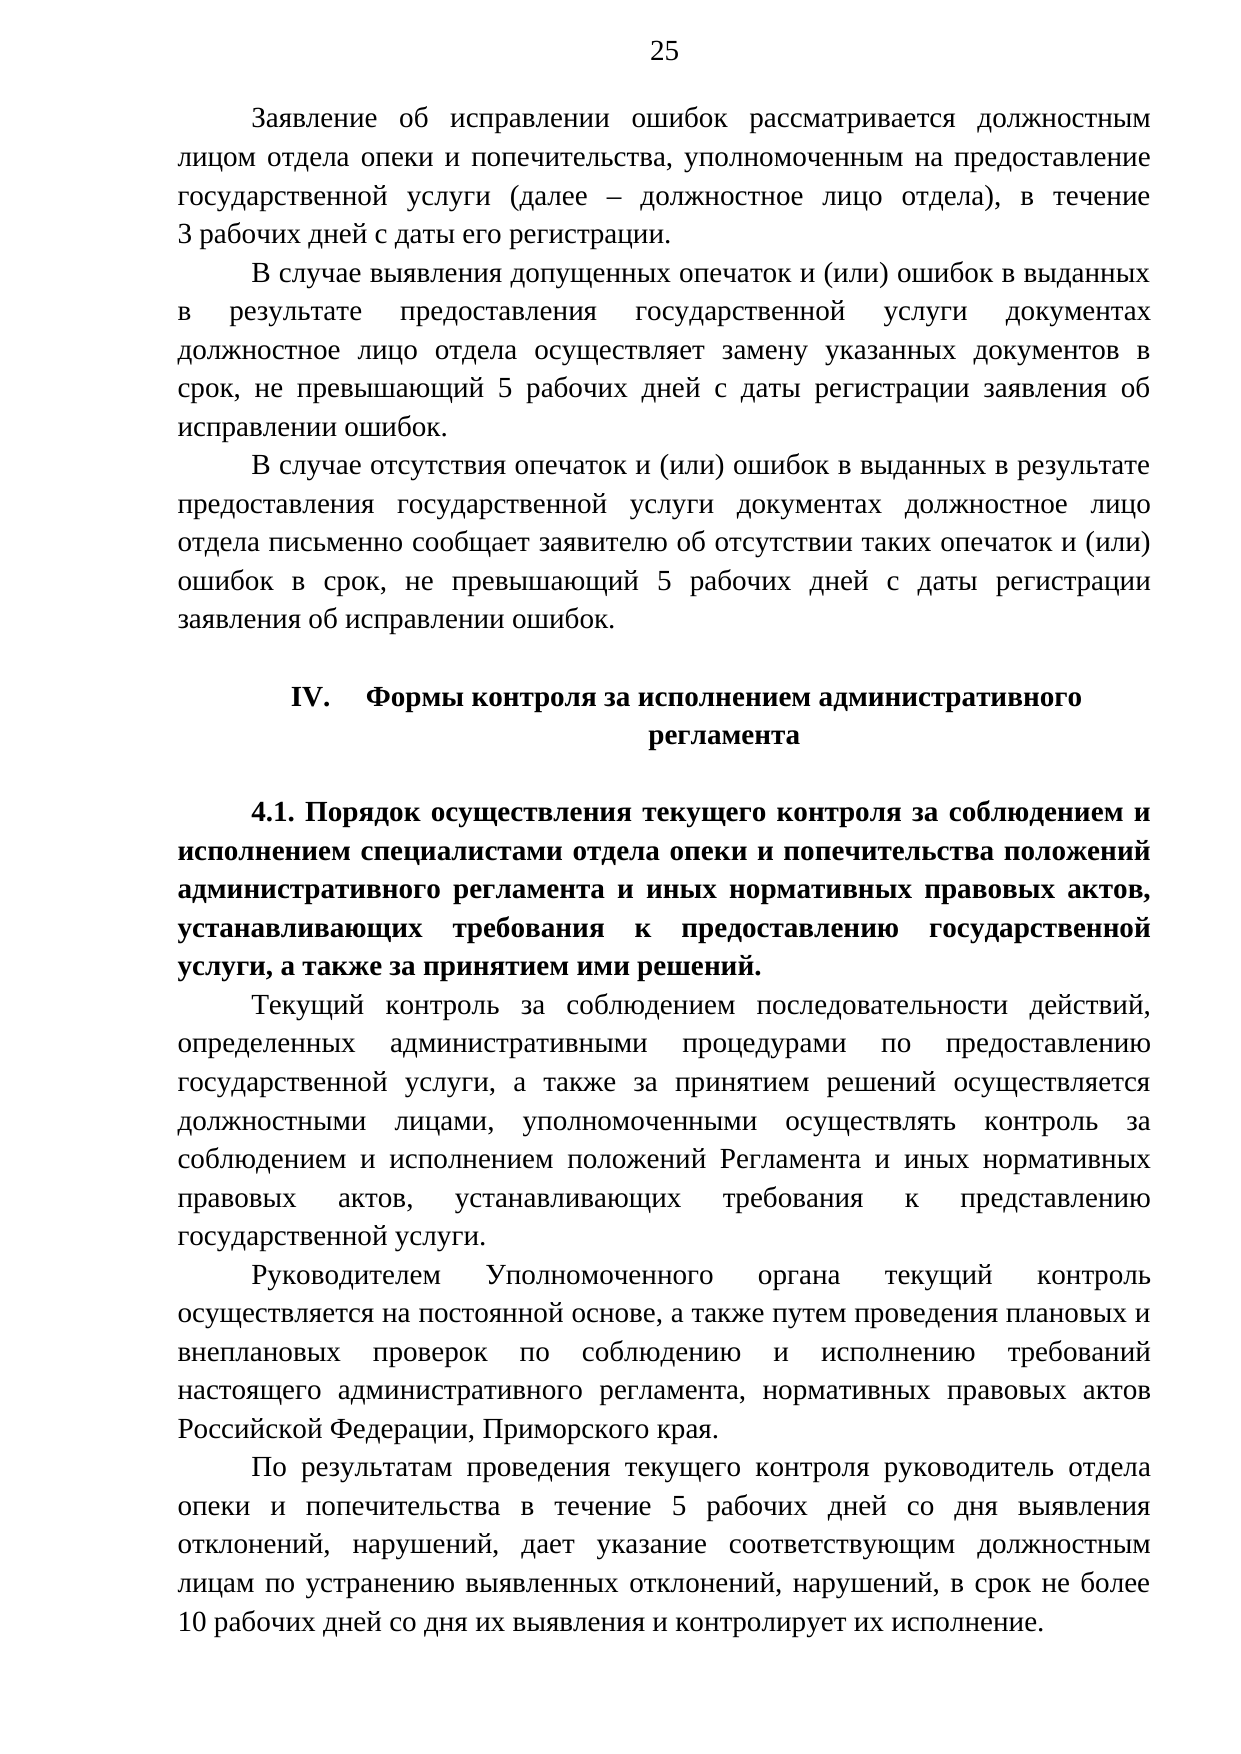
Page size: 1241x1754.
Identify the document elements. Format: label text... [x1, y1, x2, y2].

text В случае выявления допущенных опечаток и (или) ошибок в выданных в результате предоставления государственной услуги документах должностное лицо отдела осуществляет замену указанных документов в срок, не превышающий 5 рабочих дней с даты регистрации заявления об исправлении ошибок. [177, 255, 1152, 442]
text Руководителем Уполномоченного органа текущий контроль осуществляется на постоянной основе, а также путем проведения плановых и внеплановых проверок по соблюдению и исполнению требований настоящего административного регламента, нормативных правовых актов Российской Федерации, Приморского края. [177, 1257, 1152, 1444]
text 4.1. Порядок осуществления текущего контроля за соблюдением и исполнением специалистами отдела опеки и попечительства положений административного регламента и иных нормативных правовых актов, устанавливающих требования к предоставлению государственной услуги, а также за принятием ими решений. [177, 794, 1152, 982]
text В случае отсутствия опечаток и (или) ошибок в выданных в результате предоставления государственной услуги документах должностное лицо отдела письменно сообщает заявителю об отсутствии таких опечаток и (или) ошибок в срок, не превышающий 5 рабочих дней с даты регистрации заявления об исправлении ошибок. [177, 447, 1152, 635]
text Заявление об исправлении ошибок рассматривается должностным лицом отдела опеки и попечительства, уполномоченным на предоставление государственной услуги (далее – должностное лицо отдела), в течение 3 рабочих дней с даты его регистрации. [177, 101, 1152, 250]
text Текущий контроль за соблюдением последовательности действий, определенных административными процедурами по предоставлению государственной услуги, а также за принятием решений осуществляется должностными лицами, уполномоченными осуществлять контроль за соблюдением и исполнением положений Регламента и иных нормативных правовых актов, устанавливающих требования к представлению государственной услуги. [177, 987, 1152, 1252]
text По результатам проведения текущего контроля руководитель отдела опеки и попечительства в течение 5 рабочих дней со дня выявления отклонений, нарушений, дает указание соответствующим должностным лицам по устранению выявленных отклонений, нарушений, в срок не более 10 рабочих дней со дня их выявления и контролирует их исполнение. [177, 1449, 1152, 1637]
list Формы контроля за исполнением административного регламента [222, 679, 1152, 751]
